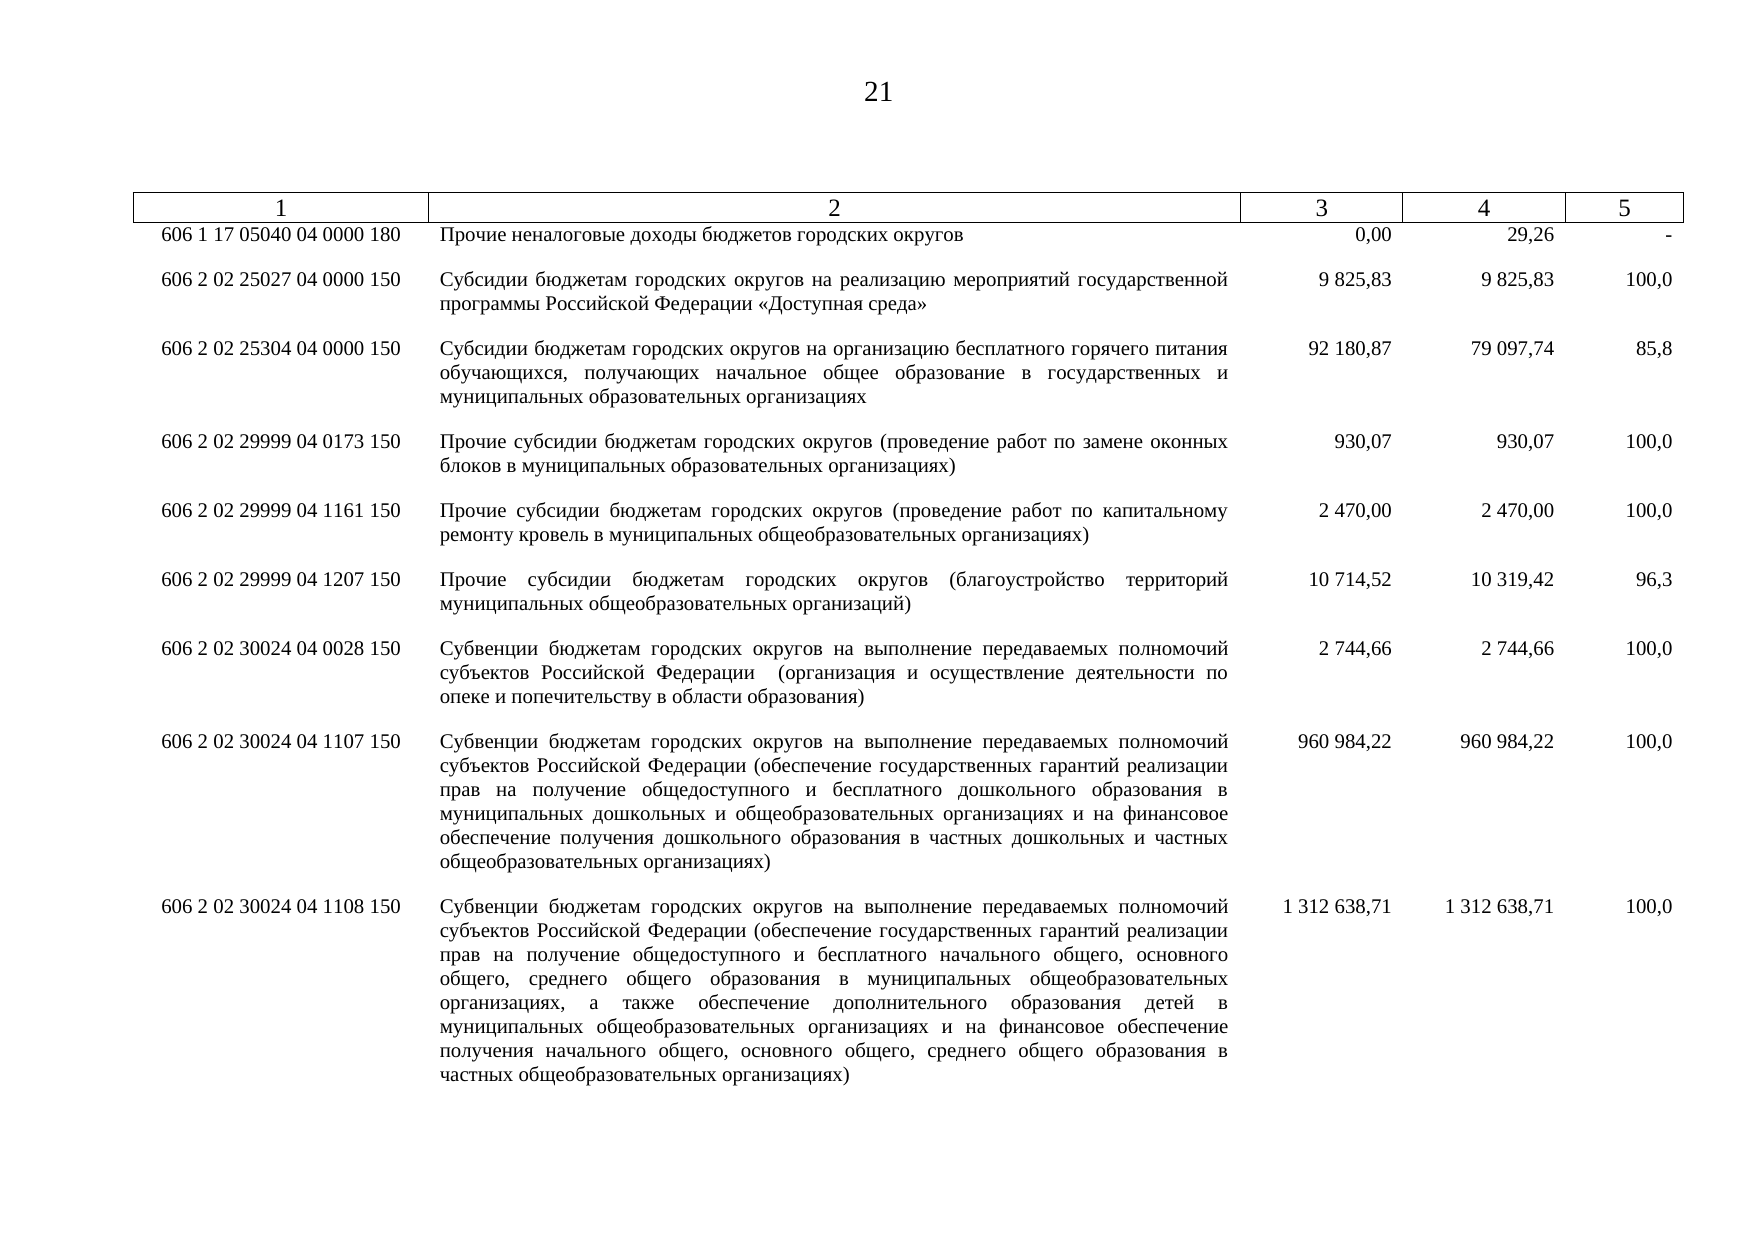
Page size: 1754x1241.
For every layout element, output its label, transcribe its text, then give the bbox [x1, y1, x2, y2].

table_cell - [1565, 223, 1683, 267]
table_cell 606 2 02 30024 04 0028 150 [133, 636, 428, 728]
table_cell 79 097,74 [1403, 336, 1565, 429]
table_cell 606 2 02 29999 04 1161 150 [133, 498, 428, 567]
table_cell Субвенции бюджетам городских округов на выполнение передаваемых полномочий субъектов Российской Федерации (организация и осуществление деятельности по опеке и попечительству в области образования) [428, 636, 1240, 728]
table_cell 2 470,00 [1403, 498, 1565, 567]
table_header 5 [1566, 193, 1683, 222]
table_cell 930,07 [1240, 429, 1403, 498]
table_header 3 [1241, 193, 1402, 222]
table_cell 606 1 17 05040 04 0000 180 [133, 223, 428, 267]
table_cell 1 312 638,71 [1240, 894, 1403, 1107]
table_cell 92 180,87 [1240, 336, 1403, 429]
table_cell 10 319,42 [1403, 567, 1565, 636]
table_cell 606 2 02 30024 04 1108 150 [133, 894, 428, 1107]
table_cell 29,26 [1403, 223, 1565, 267]
table_cell Прочие субсидии бюджетам городских округов (проведение работ по капитальному ремонту кровель в муниципальных общеобразовательных организациях) [428, 498, 1240, 567]
table_cell 100,0 [1565, 894, 1683, 1107]
table_cell 2 470,00 [1240, 498, 1403, 567]
table_cell Прочие неналоговые доходы бюджетов городских округов [428, 223, 1240, 267]
table_cell 2 744,66 [1403, 636, 1565, 728]
table_header 2 [429, 193, 1240, 222]
table_cell 100,0 [1565, 267, 1683, 336]
table_cell 960 984,22 [1240, 729, 1403, 894]
table_cell Прочие субсидии бюджетам городских округов (проведение работ по замене оконных блоков в муниципальных образовательных организациях) [428, 429, 1240, 498]
table_cell 85,8 [1565, 336, 1683, 429]
table_cell 100,0 [1565, 429, 1683, 498]
table_cell 1 312 638,71 [1403, 894, 1565, 1107]
table_cell 0,00 [1240, 223, 1403, 267]
table_cell 606 2 02 29999 04 1207 150 [133, 567, 428, 636]
table_cell 100,0 [1565, 636, 1683, 728]
table_cell Субсидии бюджетам городских округов на реализацию мероприятий государственной программы Российской Федерации «Доступная среда» [428, 267, 1240, 336]
table_cell Субсидии бюджетам городских округов на организацию бесплатного горячего питания обучающихся, получающих начальное общее образование в государственных и муниципальных образовательных организациях [428, 336, 1240, 429]
table_cell 10 714,52 [1240, 567, 1403, 636]
table_cell 606 2 02 29999 04 0173 150 [133, 429, 428, 498]
table_cell Прочие субсидии бюджетам городских округов (благоустройство территорий муниципальных общеобразовательных организаций) [428, 567, 1240, 636]
table_cell 100,0 [1565, 729, 1683, 894]
table_cell 930,07 [1403, 429, 1565, 498]
table_cell 100,0 [1565, 498, 1683, 567]
table_header 4 [1403, 193, 1565, 222]
table_cell Субвенции бюджетам городских округов на выполнение передаваемых полномочий субъектов Российской Федерации (обеспечение государственных гарантий реализации прав на получение общедоступного и бесплатного начального общего, основного общего, среднего общего образования в муниципальных общеобразовательных организациях, а также обеспечение дополнительного образования детей в муниципальных общеобразовательных организациях и на финансовое обеспечение получения начального общего, основного общего, среднего общего образования в частных общеобразовательных организациях) [428, 894, 1240, 1107]
table_cell 606 2 02 25304 04 0000 150 [133, 336, 428, 429]
table_header 1 [134, 193, 428, 222]
table_cell 9 825,83 [1240, 267, 1403, 336]
table_cell 606 2 02 30024 04 1107 150 [133, 729, 428, 894]
table_cell 2 744,66 [1240, 636, 1403, 728]
table_cell 9 825,83 [1403, 267, 1565, 336]
table_cell 96,3 [1565, 567, 1683, 636]
table_cell 960 984,22 [1403, 729, 1565, 894]
table_cell Субвенции бюджетам городских округов на выполнение передаваемых полномочий субъектов Российской Федерации (обеспечение государственных гарантий реализации прав на получение общедоступного и бесплатного дошкольного образования в муниципальных дошкольных и общеобразовательных организациях и на финансовое обеспечение получения дошкольного образования в частных дошкольных и частных общеобразовательных организациях) [428, 729, 1240, 894]
table_cell 606 2 02 25027 04 0000 150 [133, 267, 428, 336]
